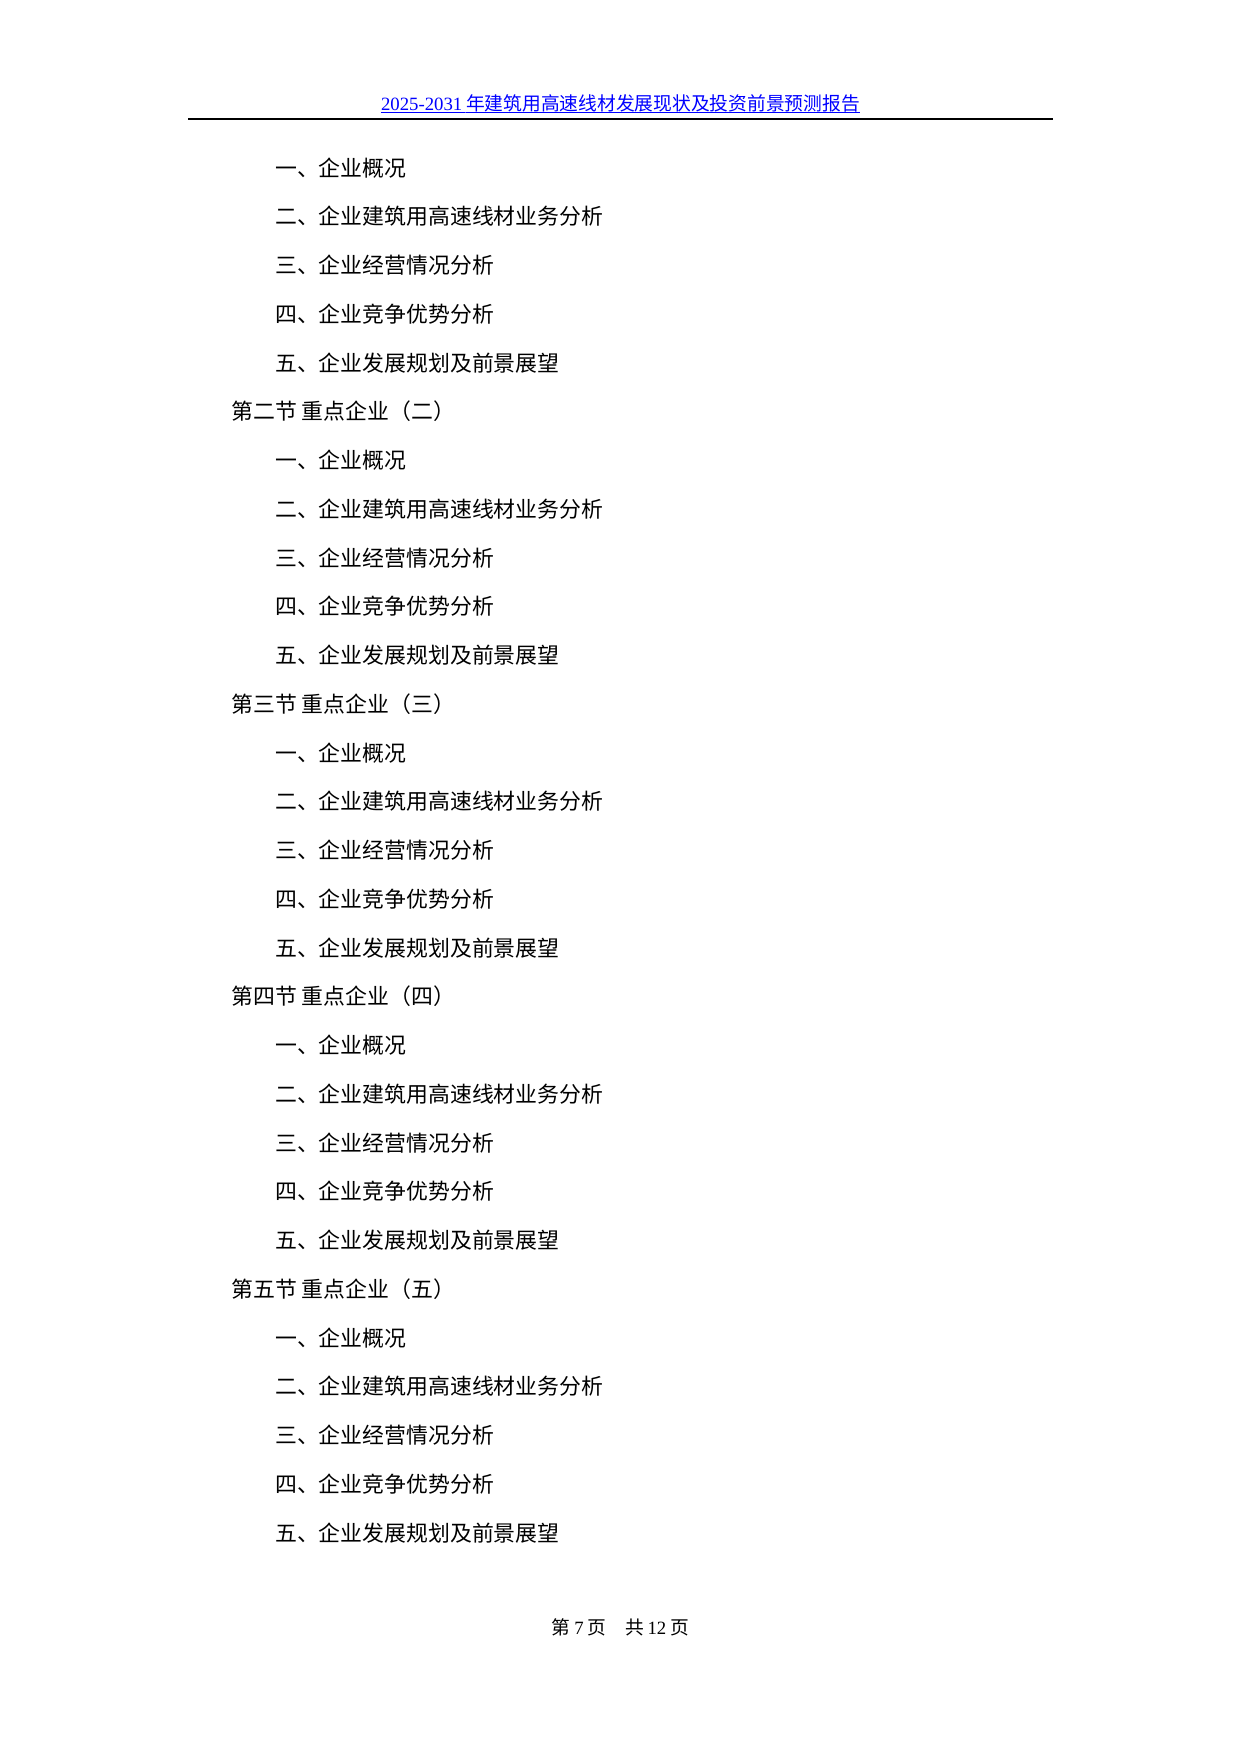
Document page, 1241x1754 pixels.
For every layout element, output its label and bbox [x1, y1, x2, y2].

text [187, 150, 1053, 1548]
